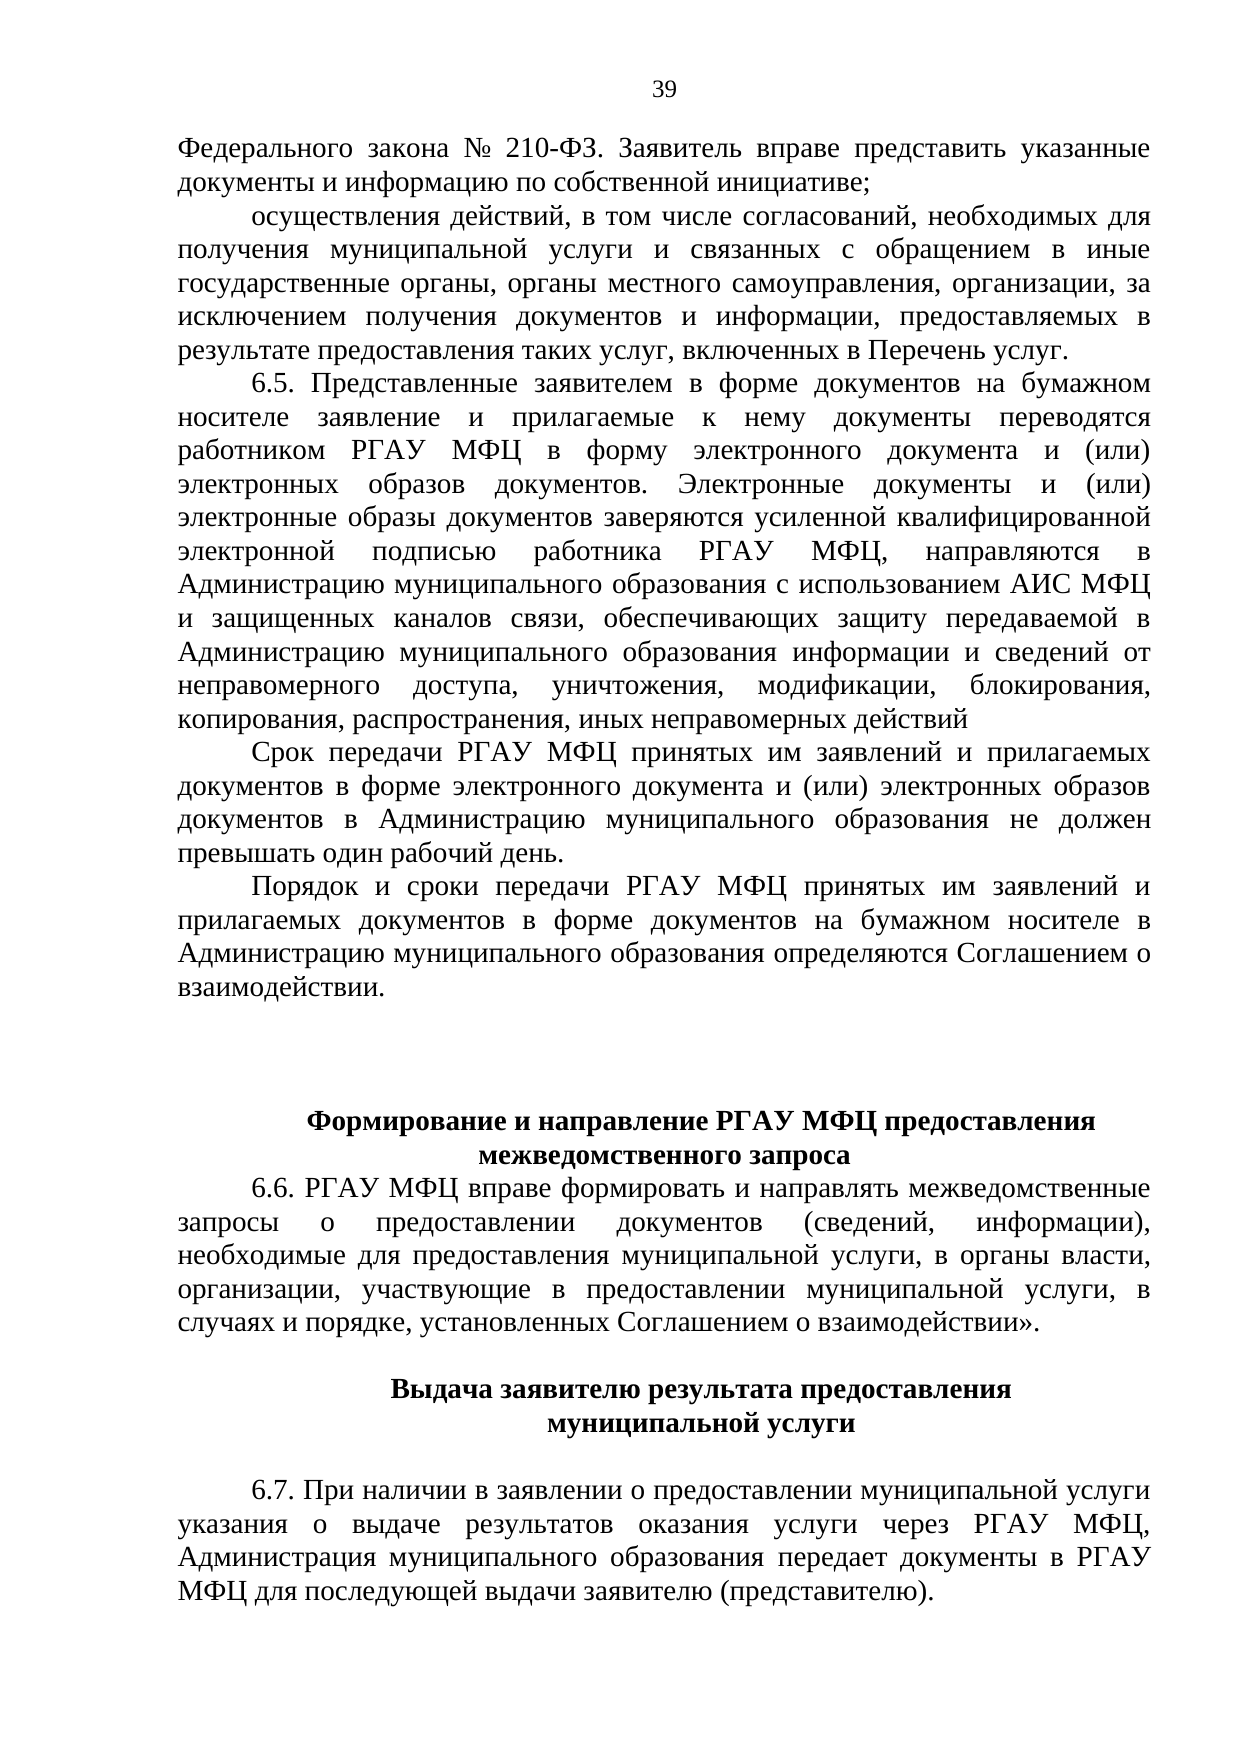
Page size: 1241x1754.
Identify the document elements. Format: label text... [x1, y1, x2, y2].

text 6.6. РГАУ МФЦ вправе формировать и направлять межведомственные запросы о предоставлении документов (сведений, информации), необходимые для предоставления муниципальной услуги, в органы власти, организации, участвующие в предоставлении муниципальной услуги, в случаях и порядке, установленных Соглашением о взаимодействии». [177, 1170, 1152, 1338]
text Срок передачи РГАУ МФЦ принятых им заявлений и прилагаемых документов в форме электронного документа и (или) электронных образов документов в Администрацию муниципального образования не должен превышать один рабочий день. [177, 734, 1152, 868]
text Выдача заявителю результата предоставления [177, 1372, 1152, 1405]
text Порядок и сроки передачи РГАУ МФЦ принятых им заявлений и прилагаемых документов в форме документов на бумажном носителе в Администрацию муниципального образования определяются Соглашением о взаимодействии. [177, 868, 1152, 1003]
text 6.5. Представленные заявителем в форме документов на бумажном носителе заявление и прилагаемые к нему документы переводятся работником РГАУ МФЦ в форму электронного документа и (или) электронных образов документов. Электронные документы и (или) электронные образы документов заверяются усиленной квалифицированной электронной подписью работника РГАУ МФЦ, направляются в Администрацию муниципального образования с использованием АИС МФЦ и защищенных каналов связи, обеспечивающих защиту передаваемой в Администрацию муниципального образования информации и сведений от неправомерного доступа, уничтожения, модификации, блокирования, копирования, распространения, иных неправомерных действий [177, 365, 1152, 734]
text осуществления действий, в том числе согласований, необходимых для получения муниципальной услуги и связанных с обращением в иные государственные органы, органы местного самоуправления, организации, за исключением получения документов и информации, предоставляемых в результате предоставления таких услуг, включенных в Перечень услуг. [177, 198, 1152, 365]
text Формирование и направление РГАУ МФЦ предоставления межведомственного запроса [177, 1103, 1152, 1170]
text 6.7. При наличии в заявлении о предоставлении муниципальной услуги указания о выдаче результатов оказания услуги через РГАУ МФЦ, Администрация муниципального образования передает документы в РГАУ МФЦ для последующей выдачи заявителю (представителю). [177, 1472, 1152, 1606]
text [177, 131, 1152, 198]
text муниципальной услуги [177, 1405, 1152, 1439]
